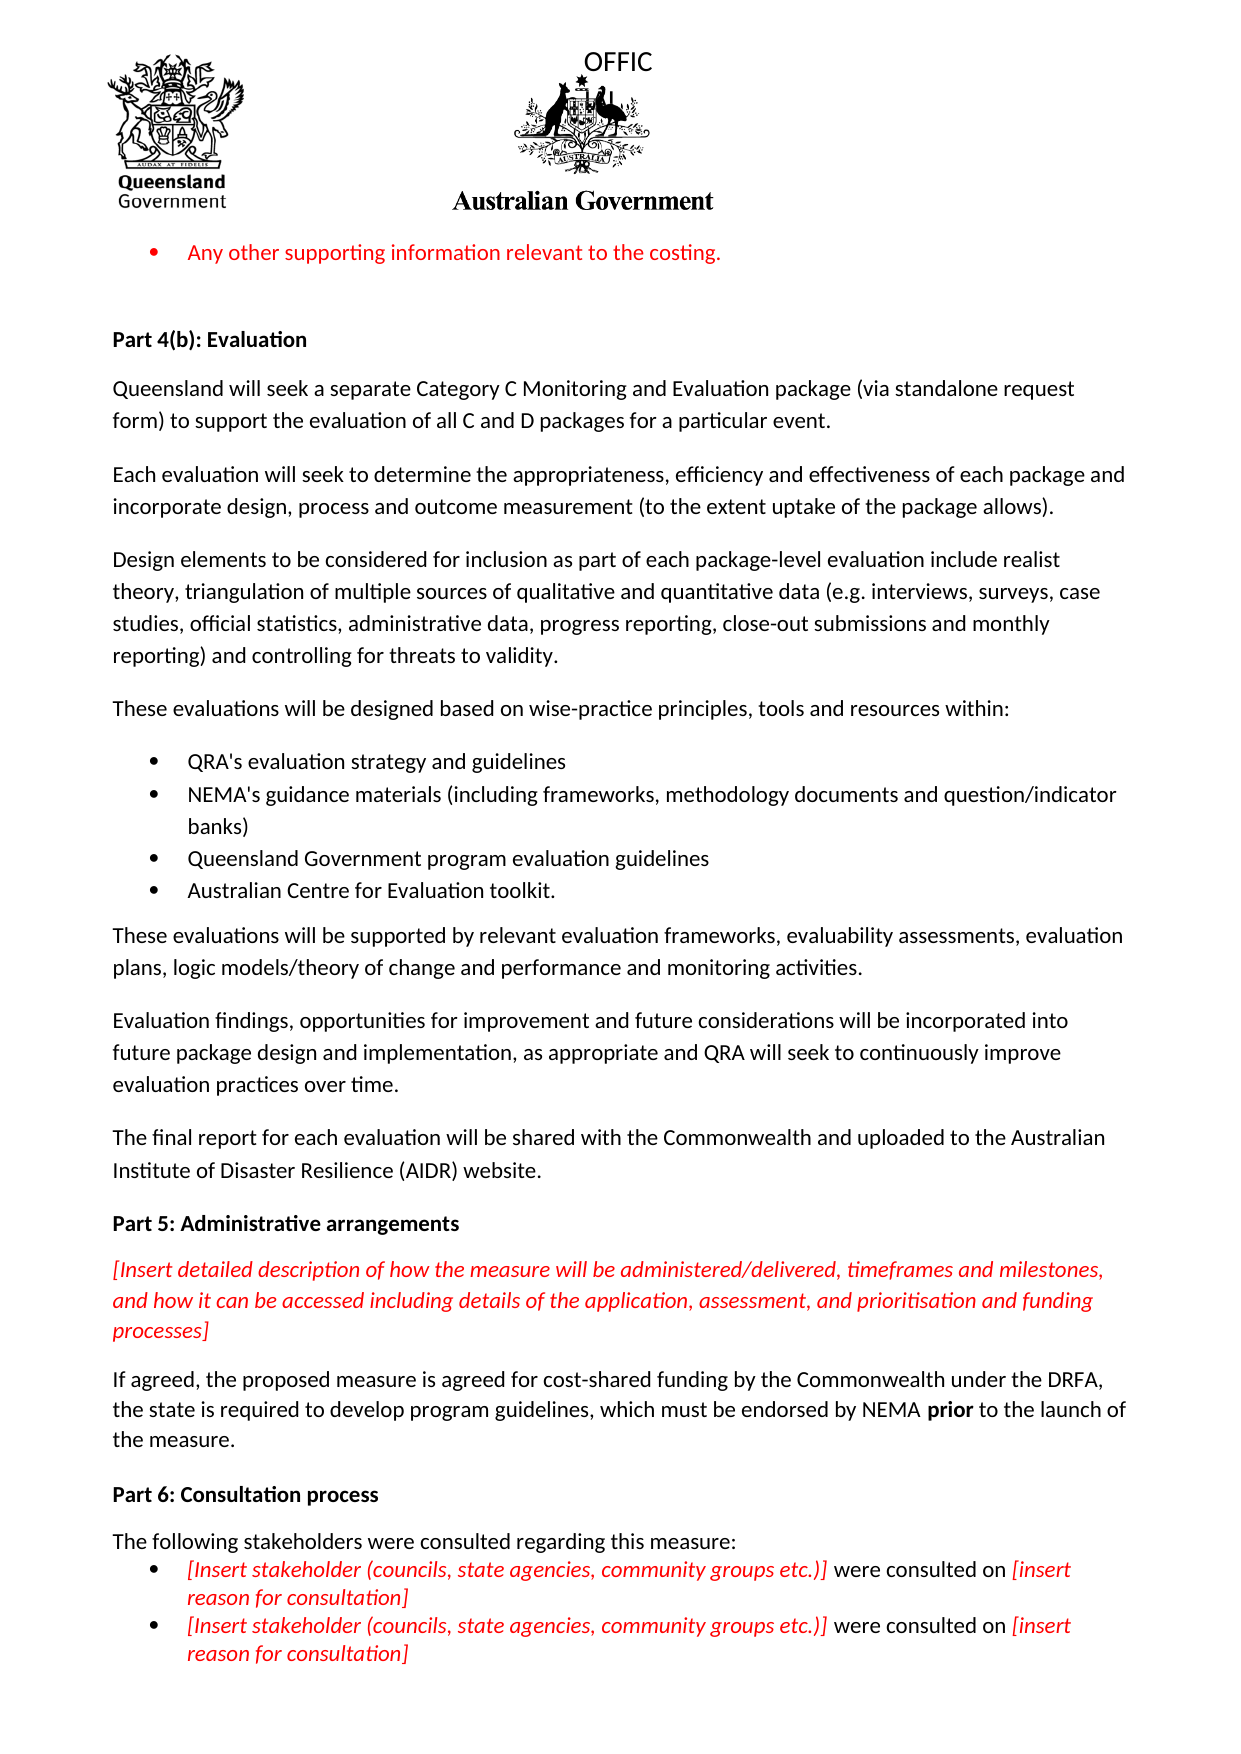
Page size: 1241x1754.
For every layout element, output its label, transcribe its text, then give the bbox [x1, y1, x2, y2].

picture [84, 45, 266, 227]
list Part 5: Administrative arrangements [112, 1209, 1128, 1237]
list Evaluation findings, opportunities for improvement and future considerations will be incorporated into future package design and implementation, as appropriate and QRA will seek to continuously improve evaluation practices over time. [112, 1006, 1128, 1098]
picture [450, 72, 715, 211]
text Part 4(b): Evaluation [112, 326, 1128, 354]
list Queensland Government program evaluation guidelines [150, 844, 1128, 872]
list Queensland will seek a separate Category C Monitoring and Evaluation package (via standalone request form) to support the evaluation of all C and D packages for a particular event. [112, 374, 1128, 435]
list QRA's evaluation strategy and guidelines [150, 747, 1128, 776]
text If agreed, the proposed measure is agreed for cost-shared funding by the Commonwealth under the DRFA, the state is required to develop program guidelines, which must be endorsed by NEMA prior to the launch of the measure. [112, 1365, 1128, 1453]
list Australian Centre for Evaluation toolkit. [150, 876, 1128, 904]
list Any other supporting information relevant to the costing. [150, 238, 1128, 266]
list NEMA's guidance materials (including frameworks, methodology documents and question/indicator banks) [150, 780, 1128, 840]
list These evaluations will be supported by relevant evaluation frameworks, evaluability assessments, evaluation plans, logic models/theory of change and performance and monitoring activities. [112, 921, 1128, 981]
list Design elements to be considered for inclusion as part of each package-level evaluation include realist theory, triangulation of multiple sources of qualitative and quantitative data (e.g. interviews, surveys, case studies, official statistics, administrative data, progress reporting, close-out submissions and monthly reporting) and controlling for threats to validity. [112, 545, 1128, 669]
list These evaluations will be designed based on wise-practice principles, tools and resources within: [112, 694, 1128, 722]
list Part 6: Consultation process [112, 1481, 1128, 1508]
list [Insert stakeholder (councils, state agencies, community groups etc.)] were consulted on [insert reason for consultation] [150, 1555, 1128, 1611]
text The following stakeholders were consulted regarding this measure: [112, 1527, 1128, 1555]
list Each evaluation will seek to determine the appropriateness, efficiency and effectiveness of each package and incorporate design, process and outcome measurement (to the extent uptake of the package allows). [112, 460, 1128, 520]
list The final report for each evaluation will be shared with the Commonwealth and uploaded to the Australian Institute of Disaster Resilience (AIDR) website. [112, 1123, 1128, 1184]
list [Insert stakeholder (councils, state agencies, community groups etc.)] were consulted on [insert reason for consultation] [150, 1611, 1128, 1667]
text [Insert detailed description of how the measure will be administered/delivered, timeframes and milestones, and how it can be accessed including details of the application, assessment, and prioritisation and funding processes] [112, 1256, 1128, 1344]
